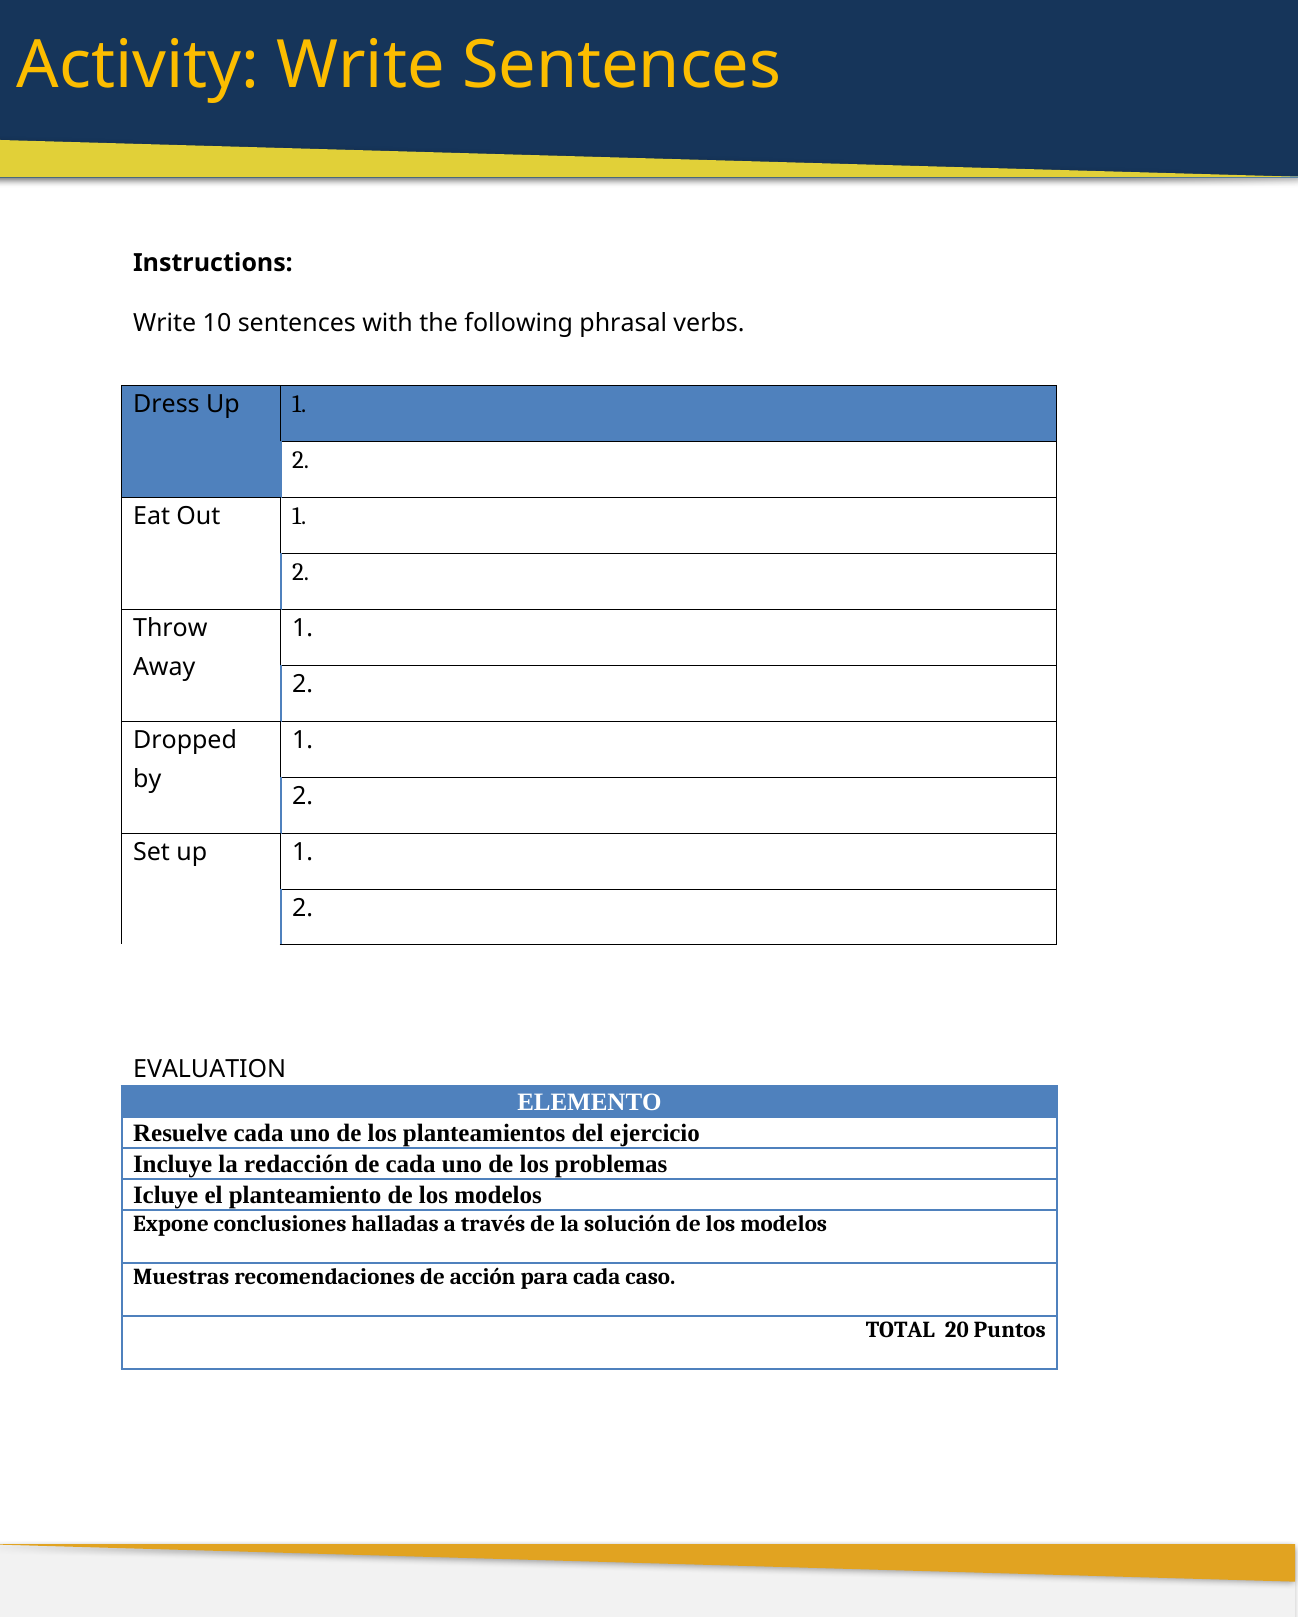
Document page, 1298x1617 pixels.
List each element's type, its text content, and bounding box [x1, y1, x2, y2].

table_cell [282, 554, 1056, 609]
table_cell [282, 442, 1056, 497]
table_cell TOTAL 20 Puntos [123, 1317, 1056, 1368]
table_cell Dropped by [122, 722, 280, 832]
table_cell Icluye el planteamiento de los modelos [123, 1180, 1056, 1208]
table_cell Eat Out [122, 498, 280, 609]
table_cell [282, 666, 1056, 721]
table_cell Resuelve cada uno de los planteamientos del ejercicio [123, 1118, 1056, 1147]
table_cell [281, 722, 1056, 777]
text Instructions: [133, 244, 1219, 278]
table_cell Expone conclusiones halladas a través de la solución de los modelos [123, 1211, 1056, 1262]
table_header ELEMENTO [123, 1087, 1056, 1116]
table_cell [281, 834, 1056, 888]
table_cell [281, 610, 1056, 665]
table_cell Incluye la redacción de cada uno de los problemas [123, 1149, 1056, 1178]
table_header Dress Up [122, 386, 280, 497]
table_cell [282, 778, 1056, 832]
text Write 10 sentences with the following phrasal verbs. [133, 304, 1219, 338]
table_header [281, 386, 1056, 441]
text EVALUATION [133, 1051, 1219, 1085]
table_cell Throw Away [122, 610, 280, 721]
table_cell [281, 498, 1056, 553]
table_cell Set up [122, 834, 280, 944]
table_cell Muestras recomendaciones de acción para cada caso. [123, 1264, 1056, 1315]
table_cell [282, 890, 1056, 944]
